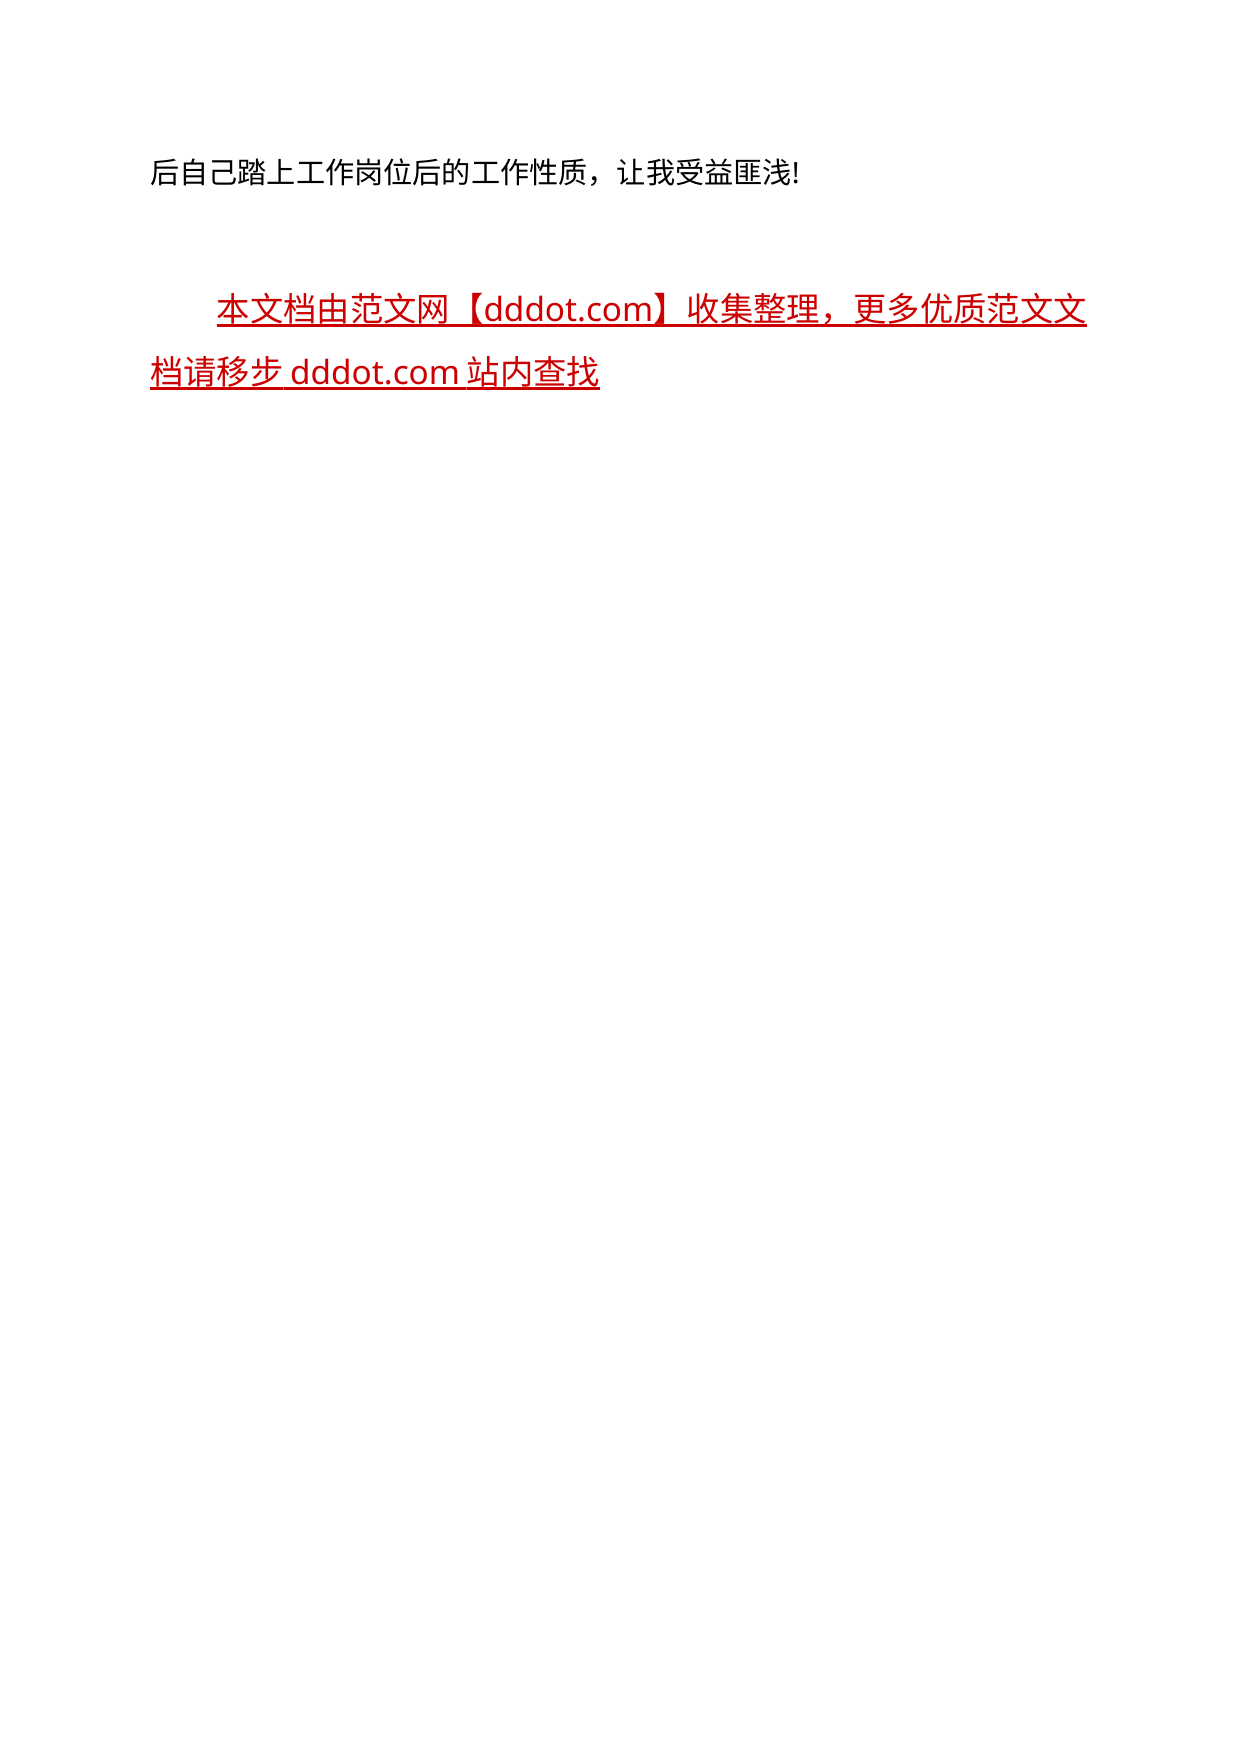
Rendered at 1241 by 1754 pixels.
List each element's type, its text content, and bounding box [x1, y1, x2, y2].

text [150, 150, 1090, 192]
text 本文档由范文网【dddot.com】收集整理，更多优质范文文档请移步dddot.com站内查找 [150, 283, 1090, 394]
